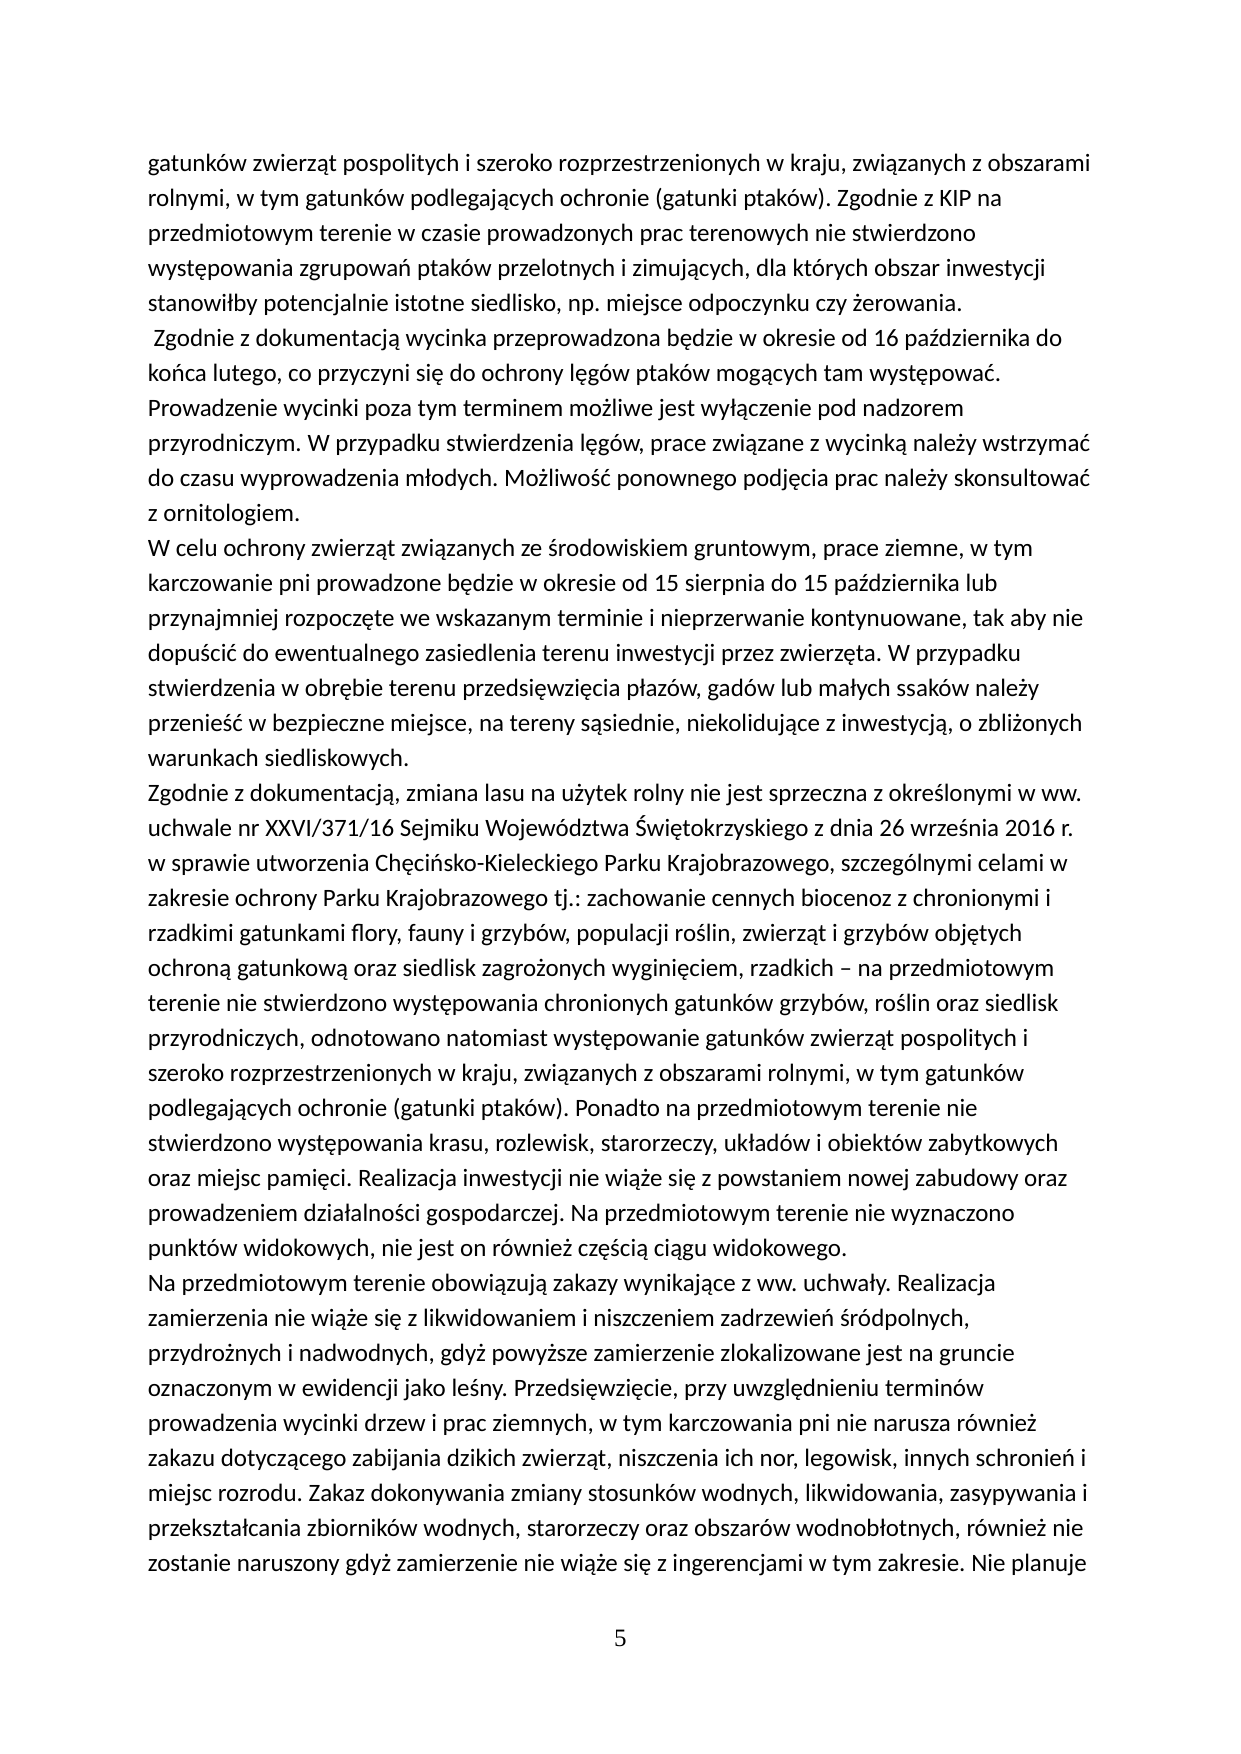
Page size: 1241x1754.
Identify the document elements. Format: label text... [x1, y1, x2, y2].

text Zgodnie z dokumentacją, zmiana lasu na użytek rolny nie jest sprzeczna z określonymi w ww. uchwale nr XXVI/371/16 Sejmiku Województwa Świętokrzyskiego z dnia 26 września 2016 r. w sprawie utworzenia Chęcińsko-Kieleckiego Parku Krajobrazowego, szczególnymi celami w zakresie ochrony Parku Krajobrazowego tj.: zachowanie cennych biocenoz z chronionymi i rzadkimi gatunkami flory, fauny i grzybów, populacji roślin, zwierząt i grzybów objętych ochroną gatunkową oraz siedlisk zagrożonych wyginięciem, rzadkich – na przedmiotowym terenie nie stwierdzono występowania chronionych gatunków grzybów, roślin oraz siedlisk przyrodniczych, odnotowano natomiast występowanie gatunków zwierząt pospolitych i szeroko rozprzestrzenionych w kraju, związanych z obszarami rolnymi, w tym gatunków podlegających ochronie (gatunki ptaków). Ponadto na przedmiotowym terenie nie stwierdzono występowania krasu, rozlewisk, starorzeczy, układów i obiektów zabytkowych oraz miejsc pamięci. Realizacja inwestycji nie wiąże się z powstaniem nowej zabudowy oraz prowadzeniem działalności gospodarczej. Na przedmiotowym terenie nie wyznaczono punktów widokowych, nie jest on również częścią ciągu widokowego. [148, 778, 1093, 1263]
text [148, 148, 1093, 318]
text Zgodnie z dokumentacją wycinka przeprowadzona będzie w okresie od 16 października do końca lutego, co przyczyni się do ochrony lęgów ptaków mogących tam występować. Prowadzenie wycinki poza tym terminem możliwe jest wyłączenie pod nadzorem przyrodniczym. W przypadku stwierdzenia lęgów, prace związane z wycinką należy wstrzymać do czasu wyprowadzenia młodych. Możliwość ponownego podjęcia prac należy skonsultować z ornitologiem. [148, 323, 1093, 528]
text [148, 1268, 1093, 1578]
text W celu ochrony zwierząt związanych ze środowiskiem gruntowym, prace ziemne, w tym karczowanie pni prowadzone będzie w okresie od 15 sierpnia do 15 października lub przynajmniej rozpoczęte we wskazanym terminie i nieprzerwanie kontynuowane, tak aby nie dopuścić do ewentualnego zasiedlenia terenu inwestycji przez zwierzęta. W przypadku stwierdzenia w obrębie terenu przedsięwzięcia płazów, gadów lub małych ssaków należy przenieść w bezpieczne miejsce, na tereny sąsiednie, niekolidujące z inwestycją, o zbliżonych warunkach siedliskowych. [148, 533, 1093, 773]
